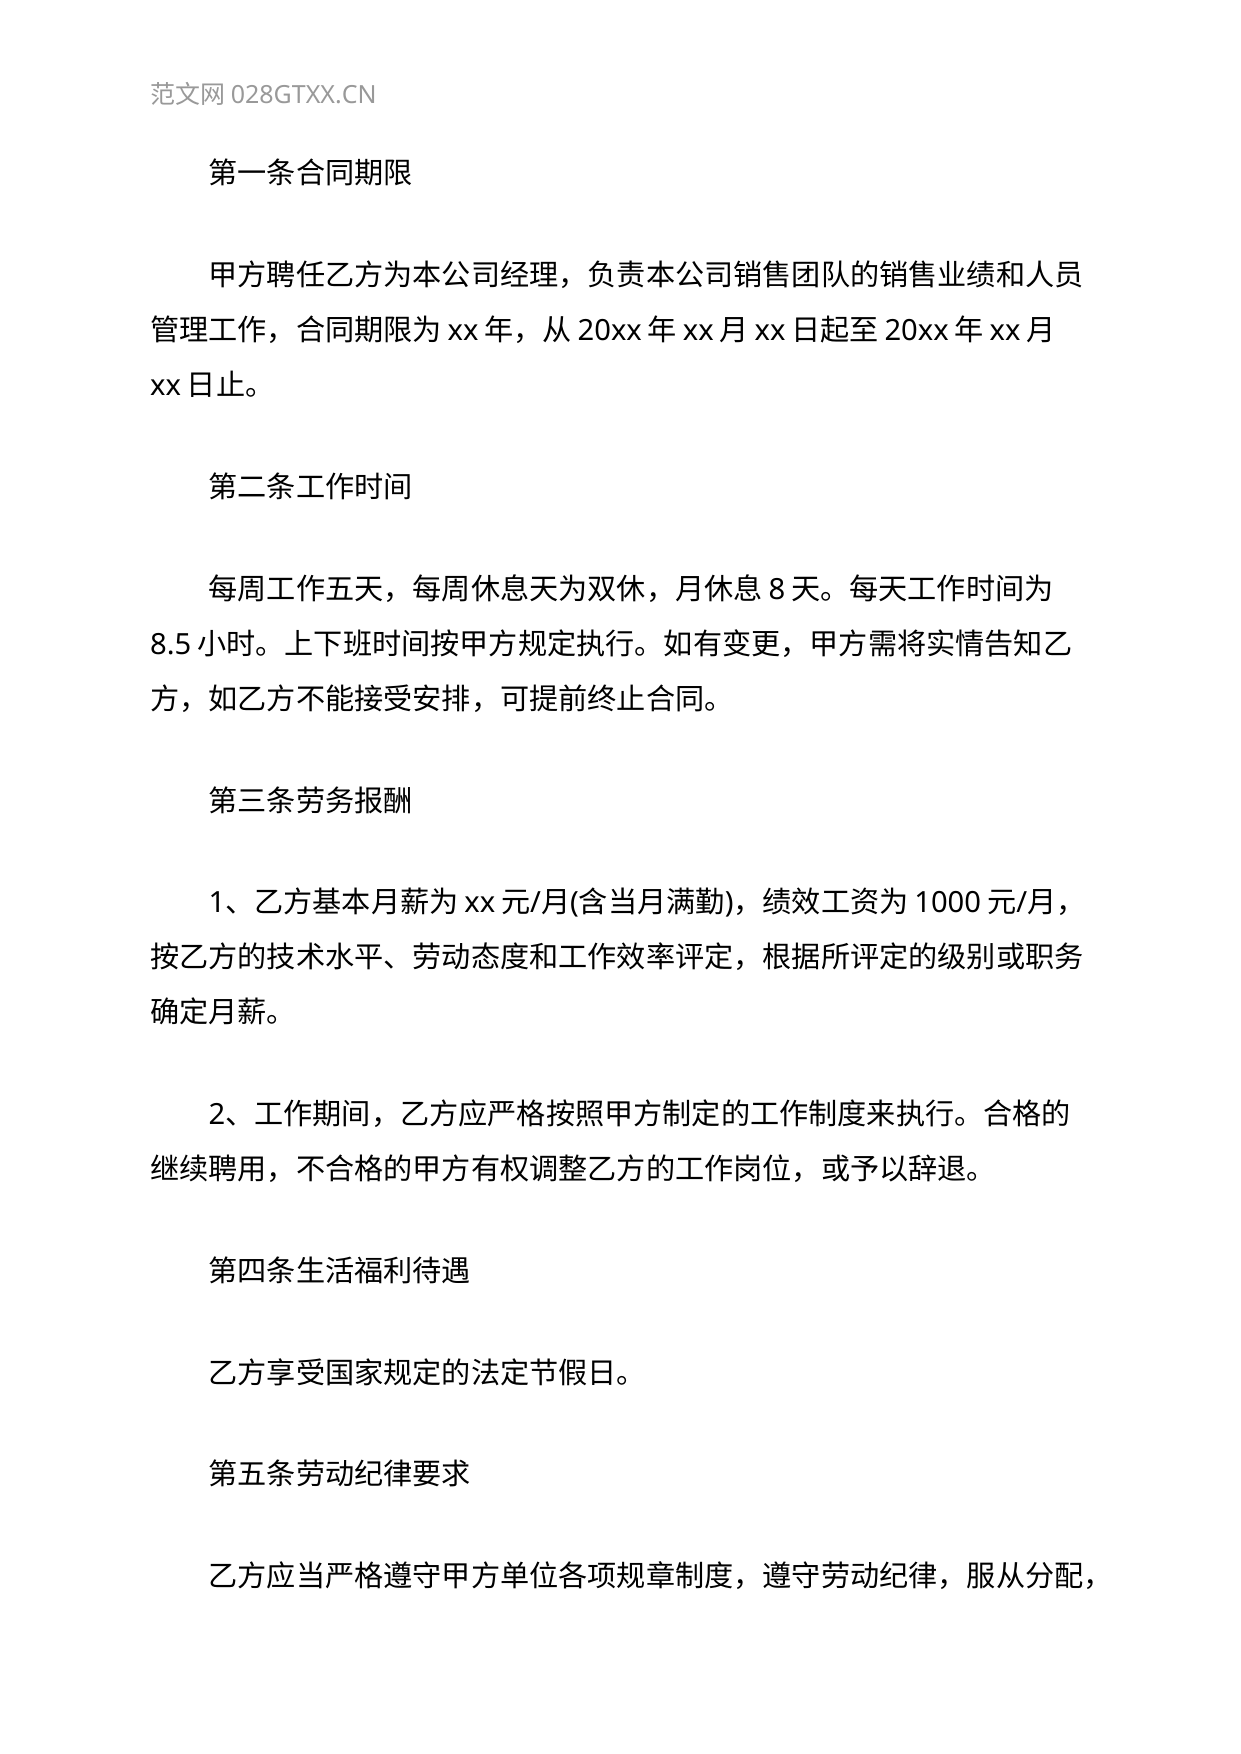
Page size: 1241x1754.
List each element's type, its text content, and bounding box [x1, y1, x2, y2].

text 乙方享受国家规定的法定节假日。 [150, 1349, 1090, 1391]
text 第五条劳动纪律要求 [150, 1451, 1090, 1493]
text 第三条劳务报酬 [150, 777, 1090, 819]
text 甲方聘任乙方为本公司经理，负责本公司销售团队的销售业绩和人员管理工作，合同期限为xx年，从20xx年xx月xx日起至20xx年xx月xx日止。 [150, 252, 1090, 404]
text 2、工作期间，乙方应严格按照甲方制定的工作制度来执行。合格的继续聘用，不合格的甲方有权调整乙方的工作岗位，或予以辞退。 [150, 1091, 1090, 1188]
text 1、乙方基本月薪为xx元/月(含当月满勤)，绩效工资为1000元/月，按乙方的技术水平、劳动态度和工作效率评定，根据所评定的级别或职务确定月薪。 [150, 879, 1090, 1031]
text 每周工作五天，每周休息天为双休，月休息8天。每天工作时间为8.5小时。上下班时间按甲方规定执行。如有变更，甲方需将实情告知乙方，如乙方不能接受安排，可提前终止合同。 [150, 565, 1090, 718]
text 第四条生活福利待遇 [150, 1247, 1090, 1290]
text 第一条合同期限 [150, 150, 1090, 192]
text 第二条工作时间 [150, 464, 1090, 506]
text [150, 1553, 1090, 1595]
